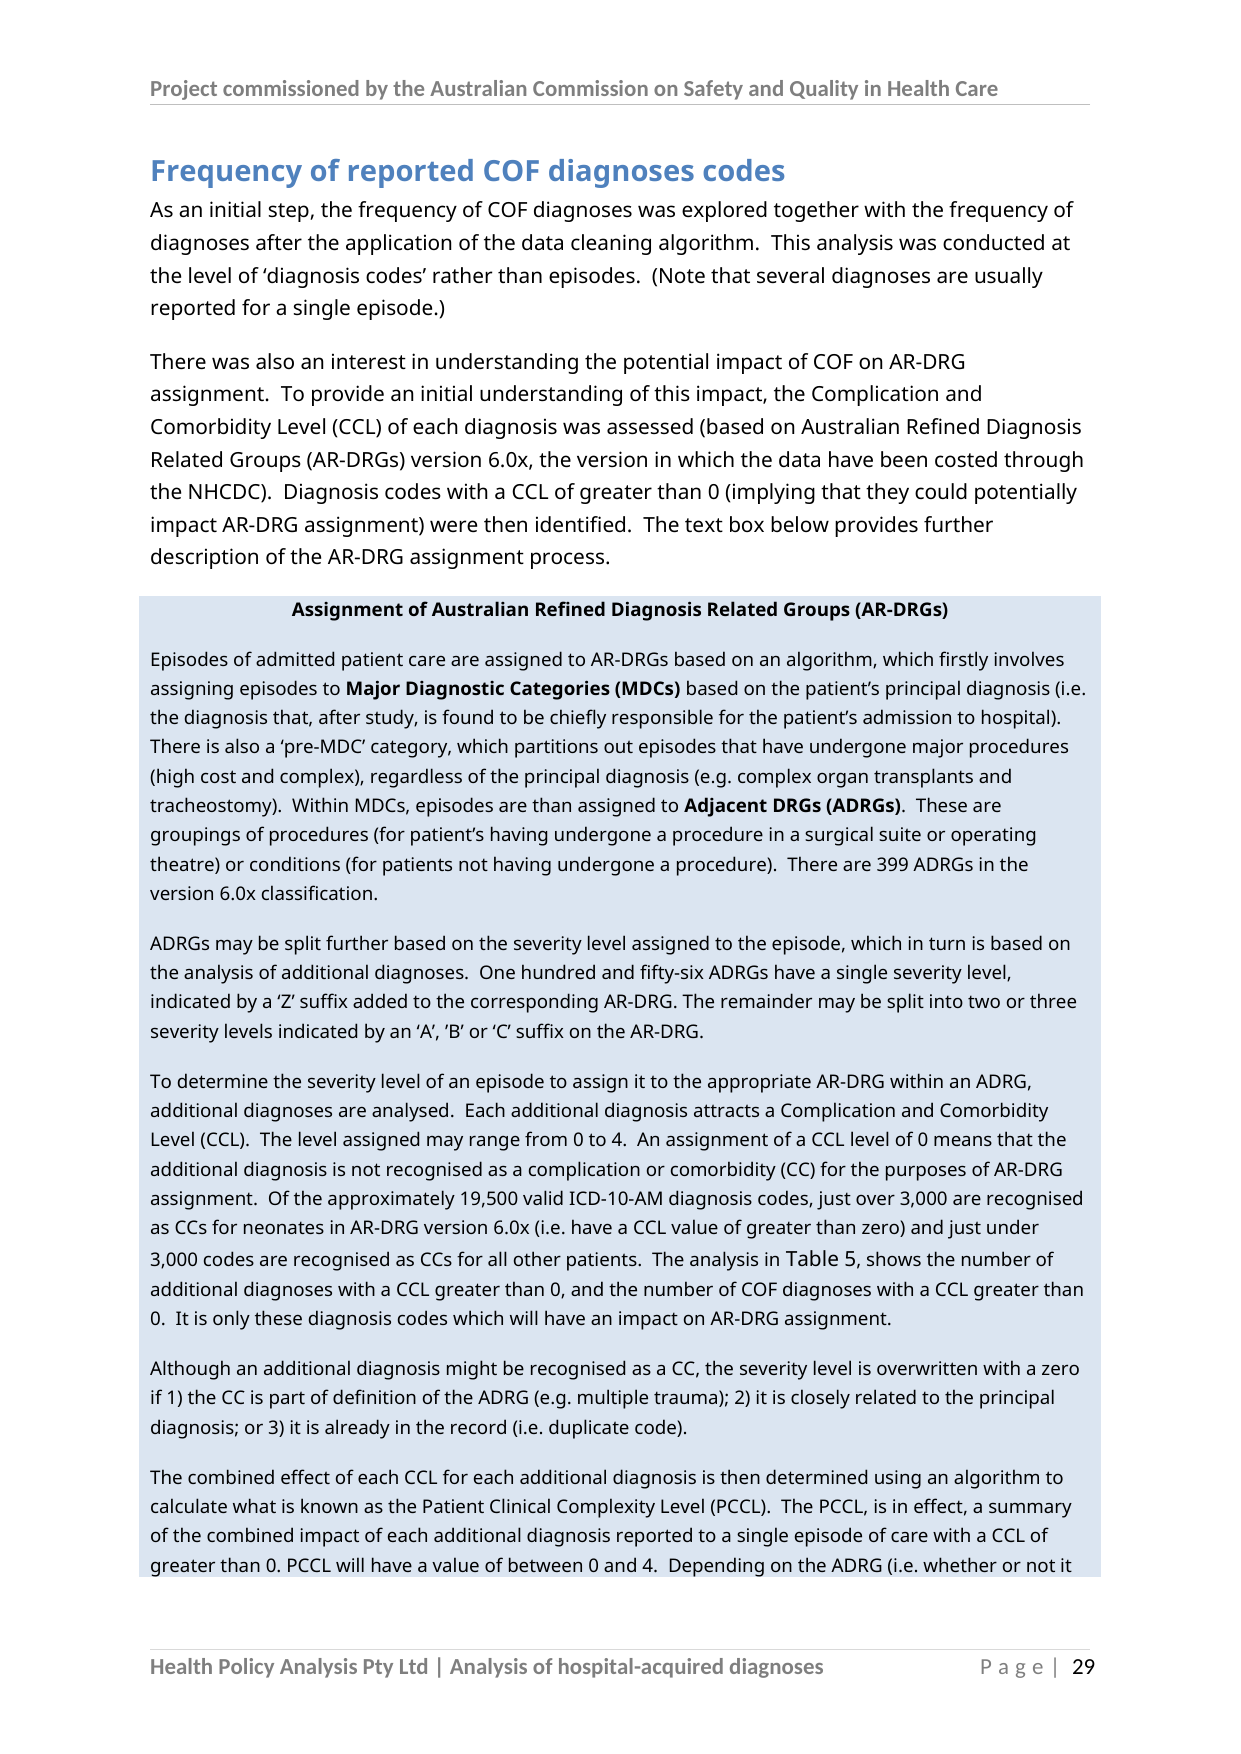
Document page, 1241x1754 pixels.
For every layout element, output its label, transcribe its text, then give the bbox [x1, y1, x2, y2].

text As an initial step, the frequency of COF diagnoses was explored together with the frequency of diagnoses after the application of the data cleaning algorithm. This analysis was conducted at the level of ‘diagnosis codes’ rather than episodes. (Note that several diagnoses are usually reported for a single episode.) [150, 196, 1090, 322]
text There was also an interest in understanding the potential impact of COF on AR-DRG assignment. To provide an initial understanding of this impact, the Complication and Comorbidity Level (CCL) of each diagnosis was assessed (based on Australian Refined Diagnosis Related Groups (AR-DRGs) version 6.0x, the version in which the data have been costed through the NHCDC). Diagnosis codes with a CCL of greater than 0 (implying that they could potentially impact AR-DRG assignment) were then identified. The text box below provides further description of the AR-DRG assignment process. [150, 347, 1090, 571]
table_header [139, 596, 1101, 1577]
subtitle Frequency of reported COF diagnoses codes [150, 150, 1090, 190]
